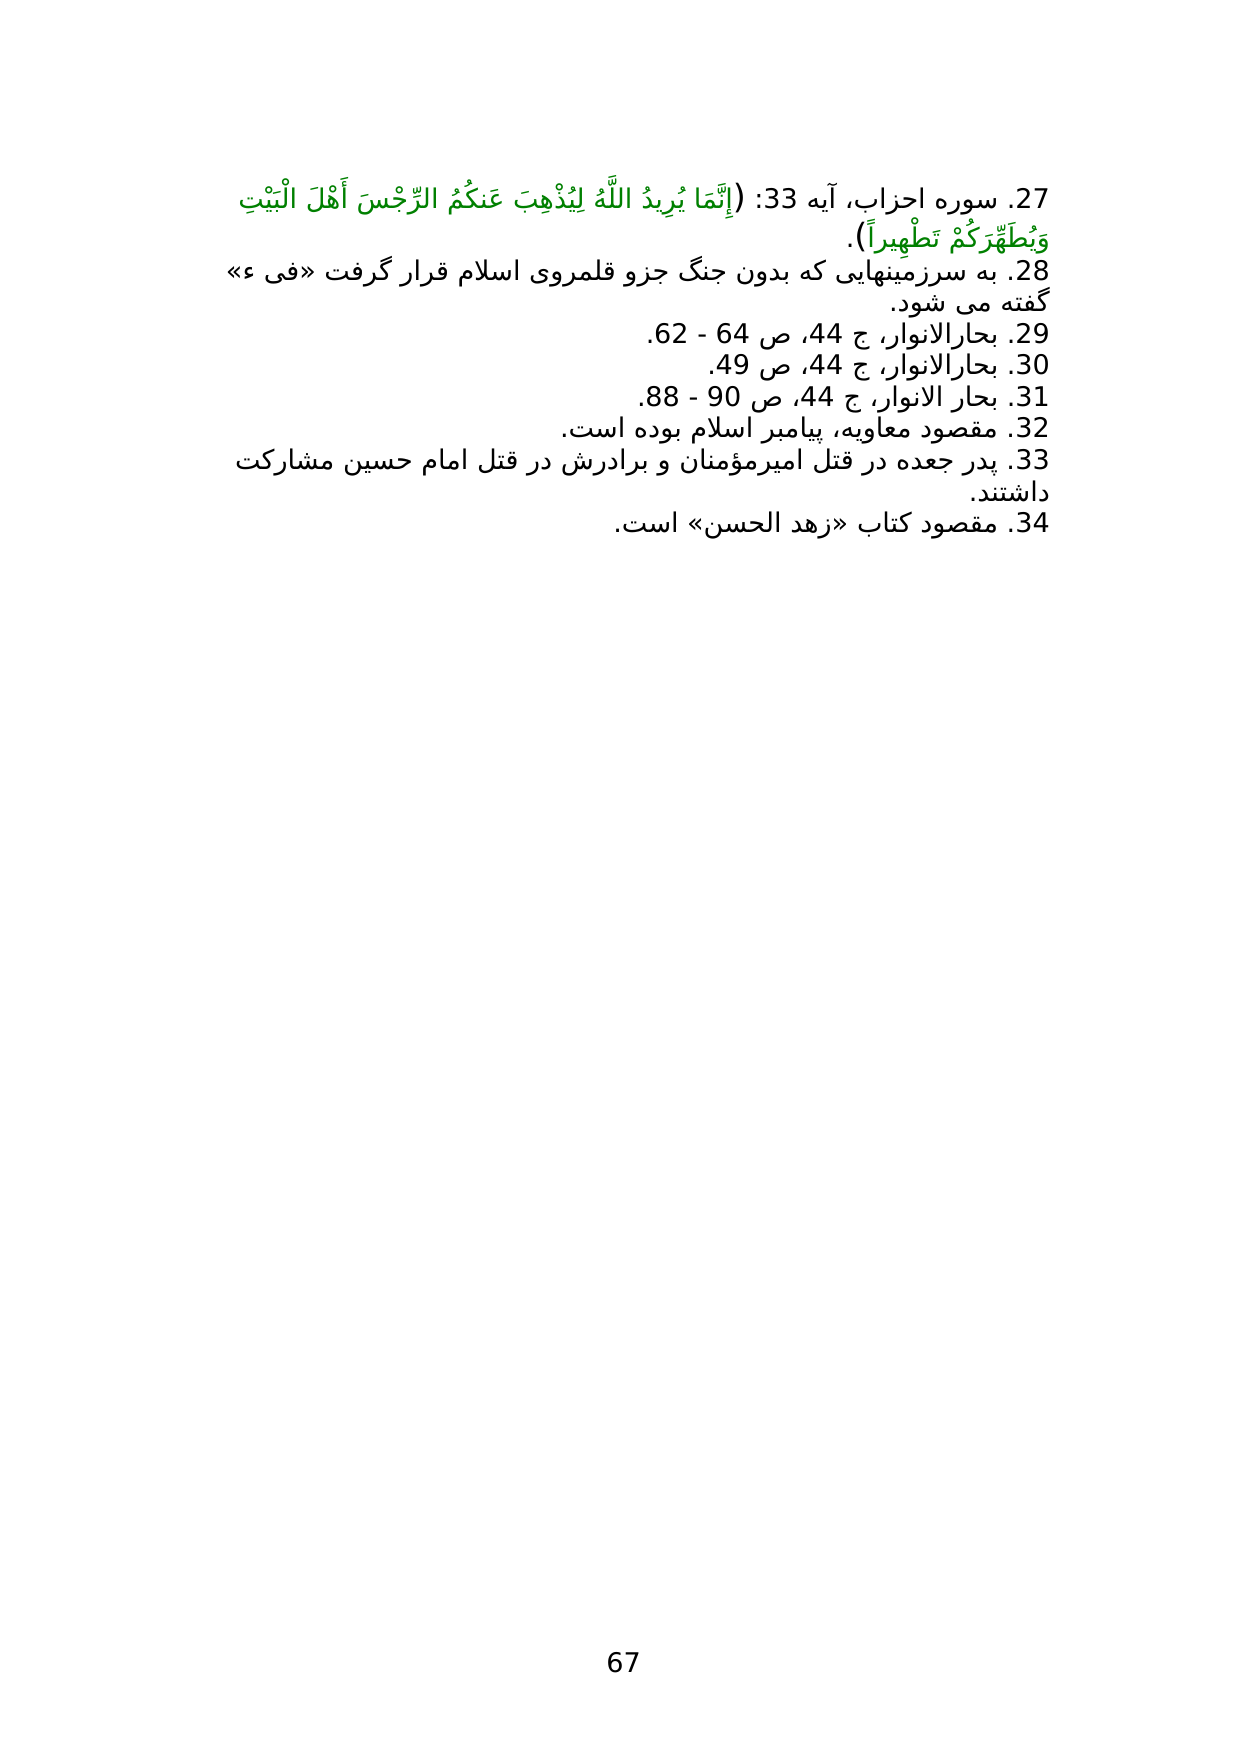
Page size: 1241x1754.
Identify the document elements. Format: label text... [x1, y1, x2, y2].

text 28. به سرزمينهايى كه بدون جنگ جزو قلمروى اسلام قرار گرفت «فى ء» گفته مى شود. [197, 255, 1050, 318]
text 31. بحار الانوار، ج 44، ص 90 - 88. [197, 381, 1050, 413]
text 32. مقصود معاويه، پيامبر اسلام بوده است. [197, 413, 1050, 444]
text 30. بحارالانوار، ج 44، ص 49. [197, 349, 1050, 381]
text 34. مقصود كتاب «زهد الحسن» است. [197, 507, 1050, 539]
text 29. بحارالانوار، ج 44، ص 64 - 62. [197, 318, 1050, 349]
text 27. سوره احزاب، آيه 33: (إِنَّمَا يُرِيدُ اللَّهُ لِيُذْهِبَ عَنكُمُ الرِّجْسَ أَهْلَ الْبَيْتِ وَيُطَهِّرَكُمْ تَطْهِيراً). [197, 177, 1050, 255]
text 33. پدر جعده در قتل اميرمؤمنان و برادرش در قتل امام حسين مشاركت داشتند. [197, 444, 1050, 507]
